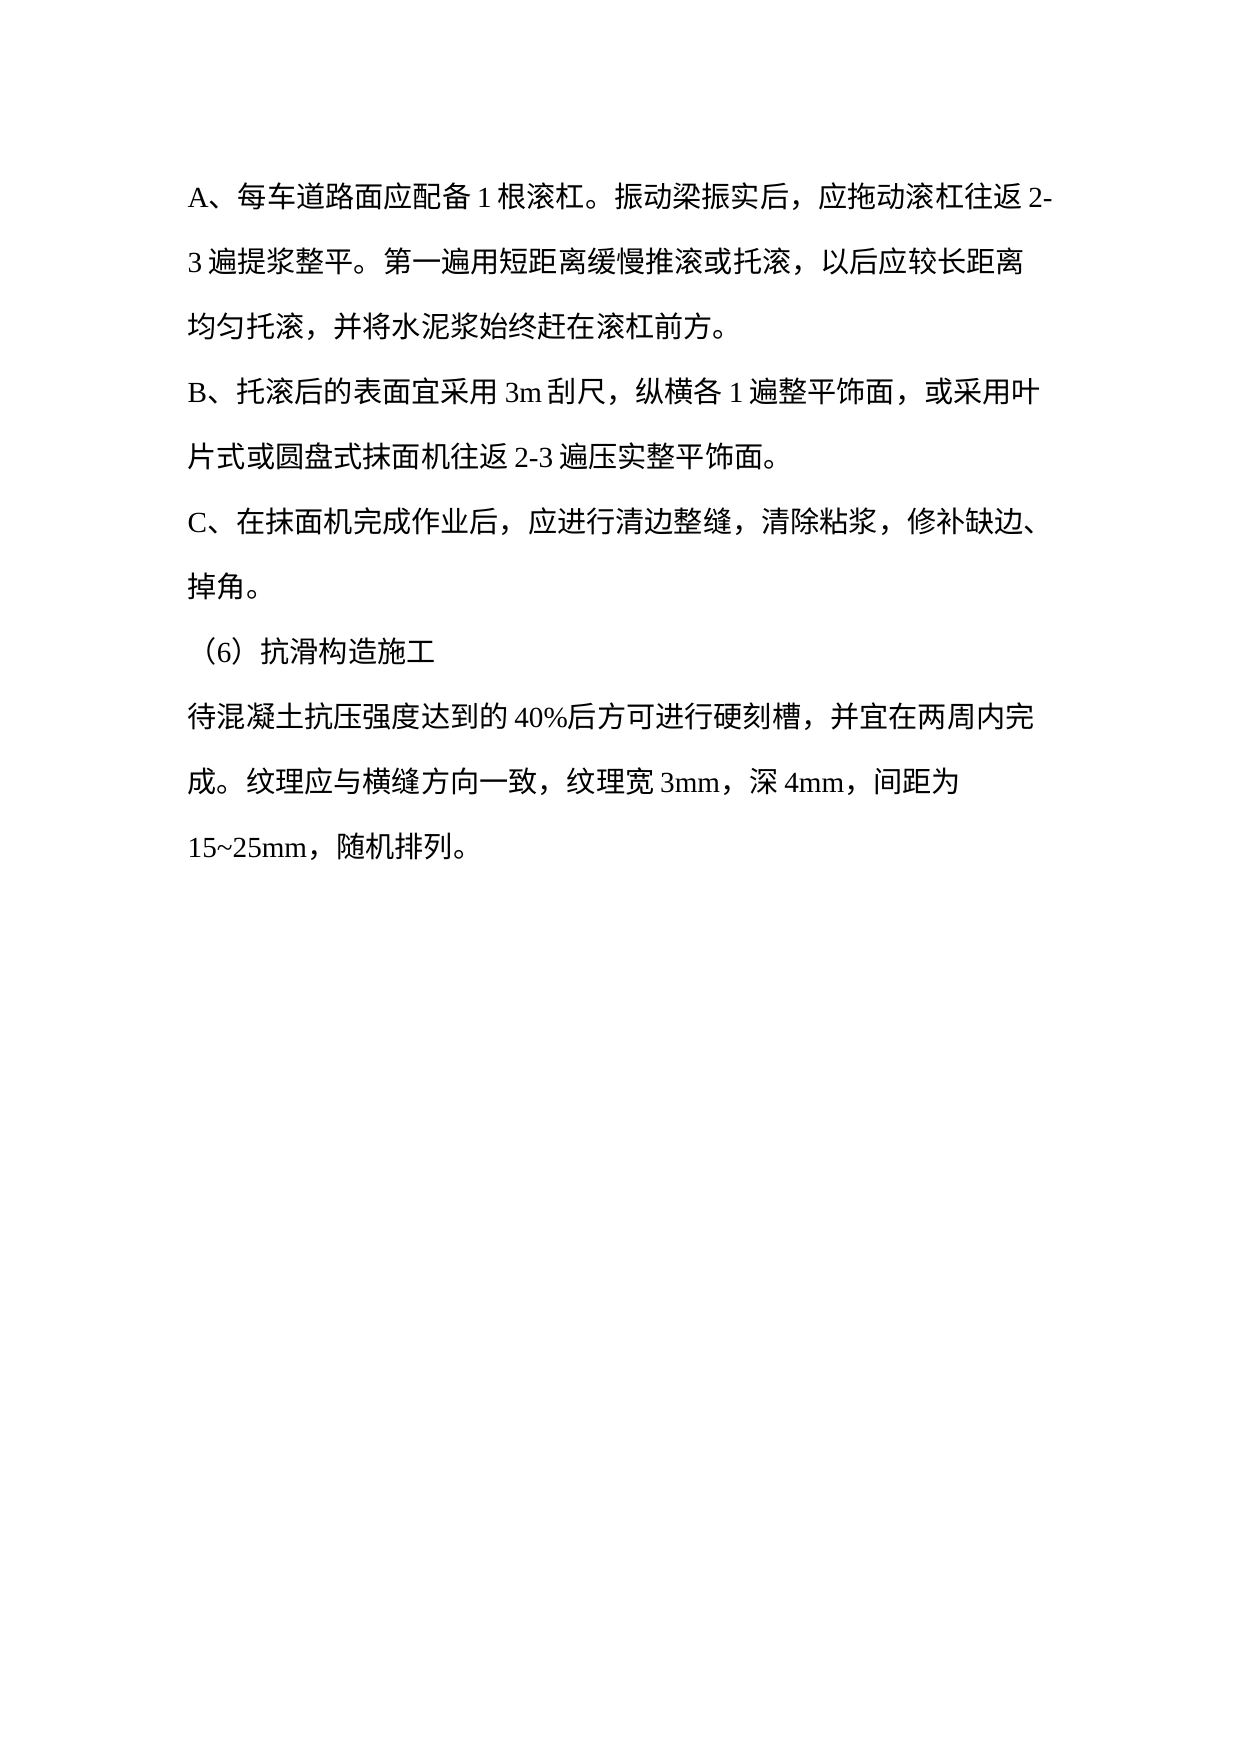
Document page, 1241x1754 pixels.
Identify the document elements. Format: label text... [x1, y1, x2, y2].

text 待混凝土抗压强度达到的40%后方可进行硬刻槽，并宜在两周内完成。纹理应与横缝方向一致，纹理宽3mm，深4mm，间距为15~25mm，随机排列。 [187, 682, 1053, 877]
text A、每车道路面应配备1根滚杠。振动梁振实后，应拖动滚杠往返2-3遍提浆整平。第一遍用短距离缓慢推滚或托滚，以后应较长距离均匀托滚，并将水泥浆始终赶在滚杠前方。 [187, 162, 1053, 357]
text C、在抹面机完成作业后，应进行清边整缝，清除粘浆，修补缺边、掉角。 [187, 487, 1053, 617]
text B、托滚后的表面宜采用3m刮尺，纵横各1遍整平饰面，或采用叶片式或圆盘式抹面机往返2-3遍压实整平饰面。 [187, 357, 1053, 487]
text （6）抗滑构造施工 [187, 617, 1053, 682]
